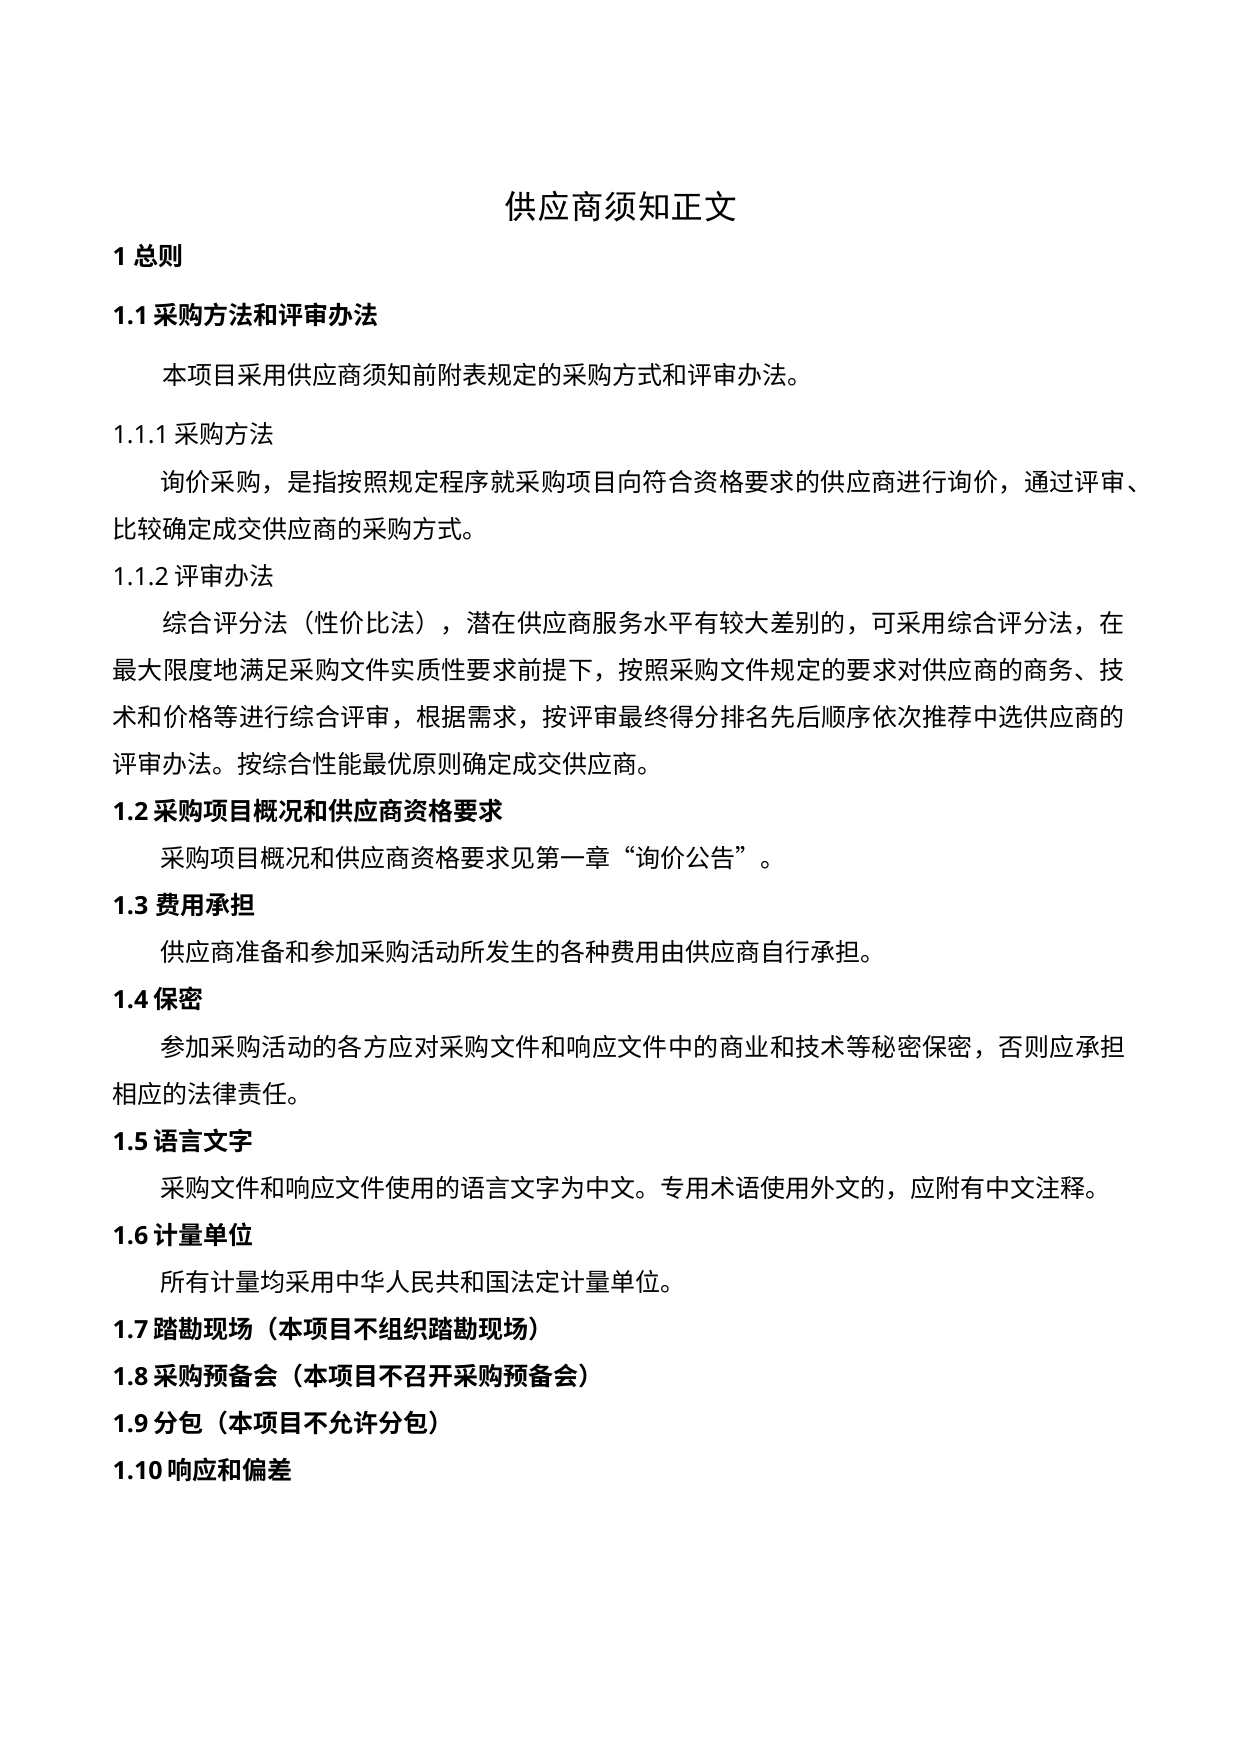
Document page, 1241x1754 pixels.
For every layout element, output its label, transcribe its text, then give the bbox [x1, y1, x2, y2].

text 参加采购活动的各方应对采购文件和响应文件中的商业和技术等秘密保密，否则应承担相应的法律责任。 [112, 1027, 1128, 1110]
text 1.10响应和偏差 [112, 1451, 1128, 1487]
text 1.8采购预备会（本项目不召开采购预备会） [112, 1357, 1128, 1393]
text 1.1.1采购方法 [112, 415, 1128, 451]
text 1.5语言文字 [112, 1121, 1128, 1157]
text 供应商须知正文 [112, 186, 1128, 224]
text 1.1采购方法和评审办法 [112, 296, 1128, 332]
text 综合评分法（性价比法），潜在供应商服务水平有较大差别的，可采用综合评分法，在最大限度地满足采购文件实质性要求前提下，按照采购文件规定的要求对供应商的商务、技术和价格等进行综合评审，根据需求，按评审最终得分排名先后顺序依次推荐中选供应商的评审办法。按综合性能最优原则确定成交供应商。 [112, 603, 1128, 781]
text 1.7踏勘现场（本项目不组织踏勘现场） [112, 1309, 1128, 1346]
text 1 总则 [112, 236, 1128, 272]
text 1.9分包（本项目不允许分包） [112, 1404, 1128, 1440]
text 1.1.2评审办法 [112, 556, 1128, 592]
text 1.4保密 [112, 980, 1128, 1016]
text 供应商准备和参加采购活动所发生的各种费用由供应商自行承担。 [112, 933, 1128, 969]
text 采购项目概况和供应商资格要求见第一章“询价公告”。 [112, 839, 1128, 875]
text 1.6计量单位 [112, 1215, 1128, 1252]
text 本项目采用供应商须知前附表规定的采购方式和评审办法。 [157, 355, 1128, 392]
text 1.3 费用承担 [112, 886, 1128, 922]
text 询价采购，是指按照规定程序就采购项目向符合资格要求的供应商进行询价，通过评审、比较确定成交供应商的采购方式。 [112, 462, 1128, 545]
text 所有计量均采用中华人民共和国法定计量单位。 [112, 1262, 1128, 1299]
text 1.2采购项目概况和供应商资格要求 [112, 792, 1128, 828]
text 采购文件和响应文件使用的语言文字为中文。专用术语使用外文的，应附有中文注释。 [112, 1168, 1128, 1204]
